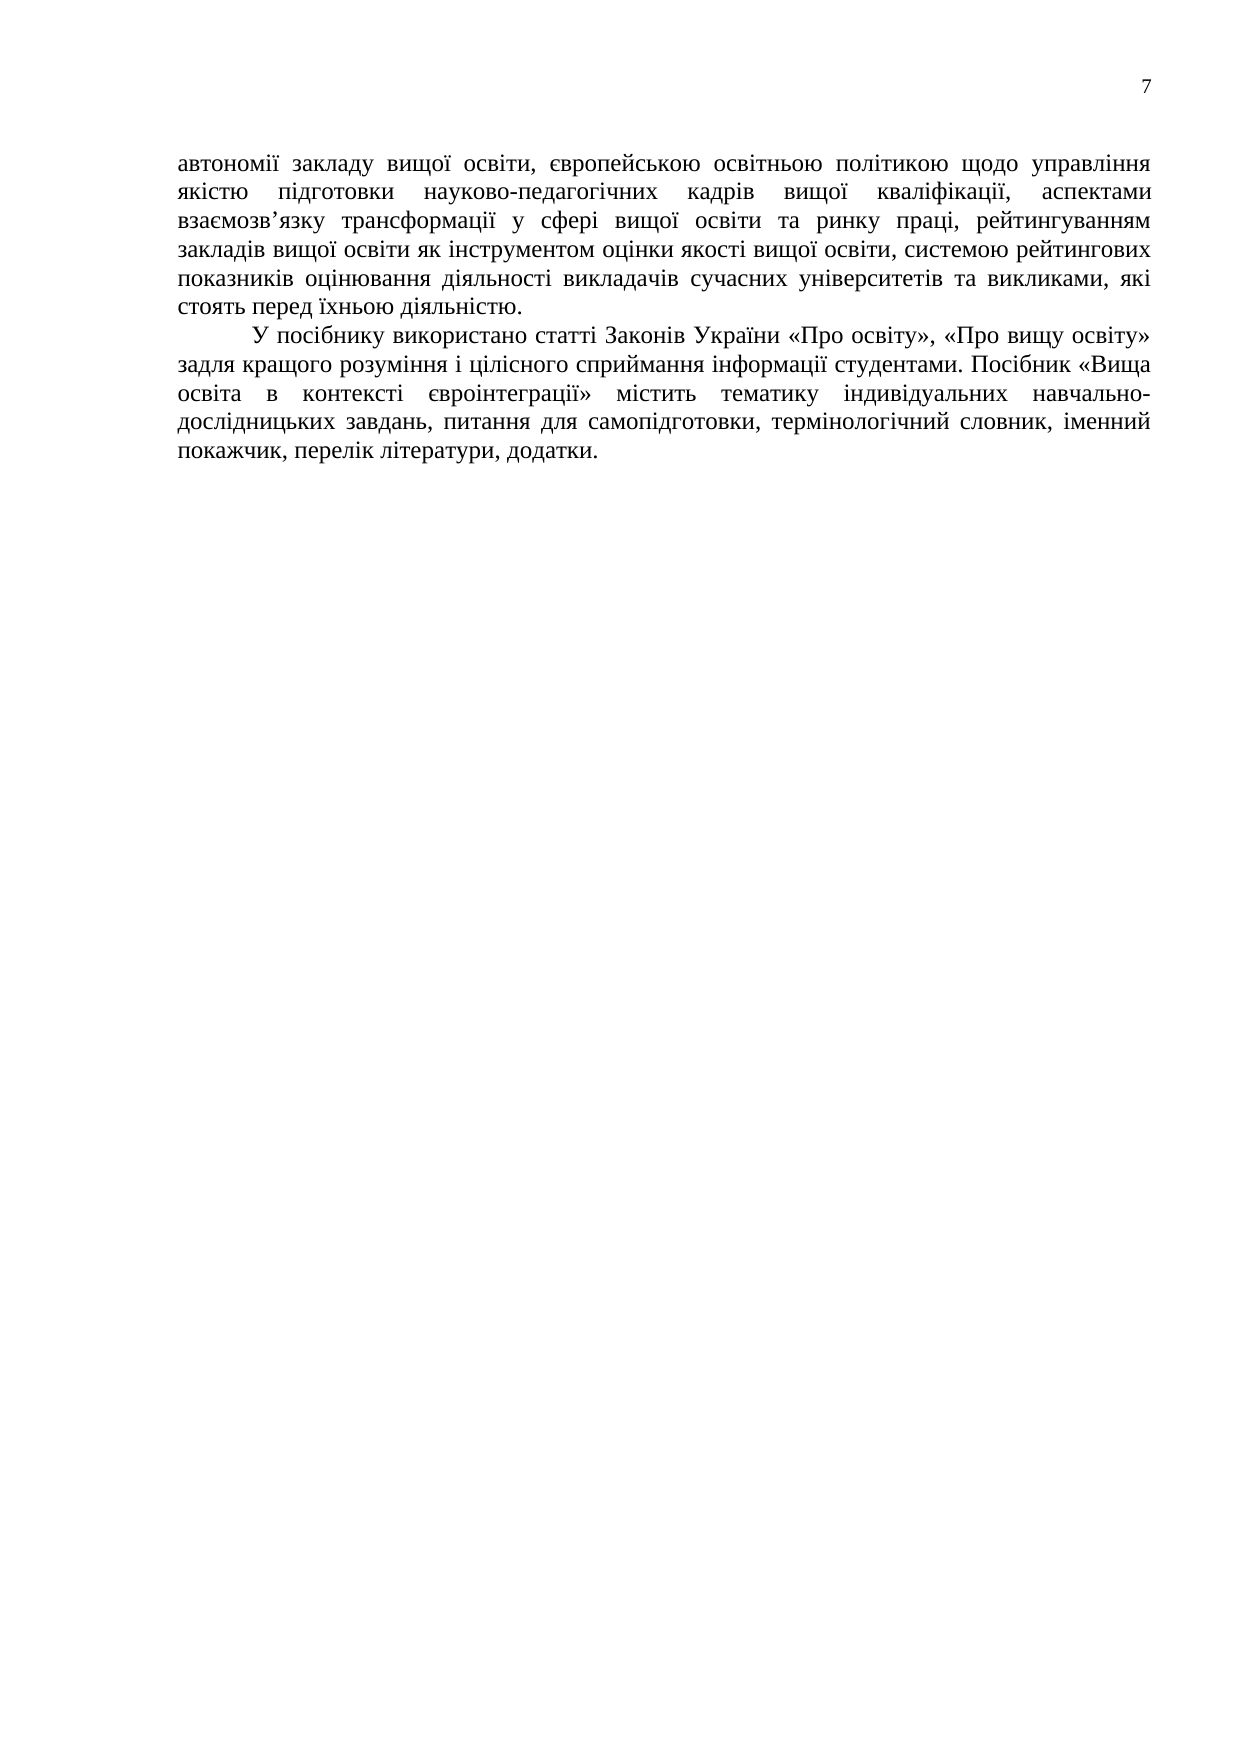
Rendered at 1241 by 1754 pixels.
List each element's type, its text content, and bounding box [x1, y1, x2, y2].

text У посібнику використано статті Законів України «Про освіту», «Про вищу освіту» задля кращого розуміння і цілісного сприймання інформації студентами. Посібник «Вища освіта в контексті євроінтеграції» містить тематику індивідуальних навчально-дослідницьких завдань, питання для самопідготовки, термінологічний словник, іменний покажчик, перелік літератури, додатки. [177, 320, 1152, 464]
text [177, 148, 1152, 320]
